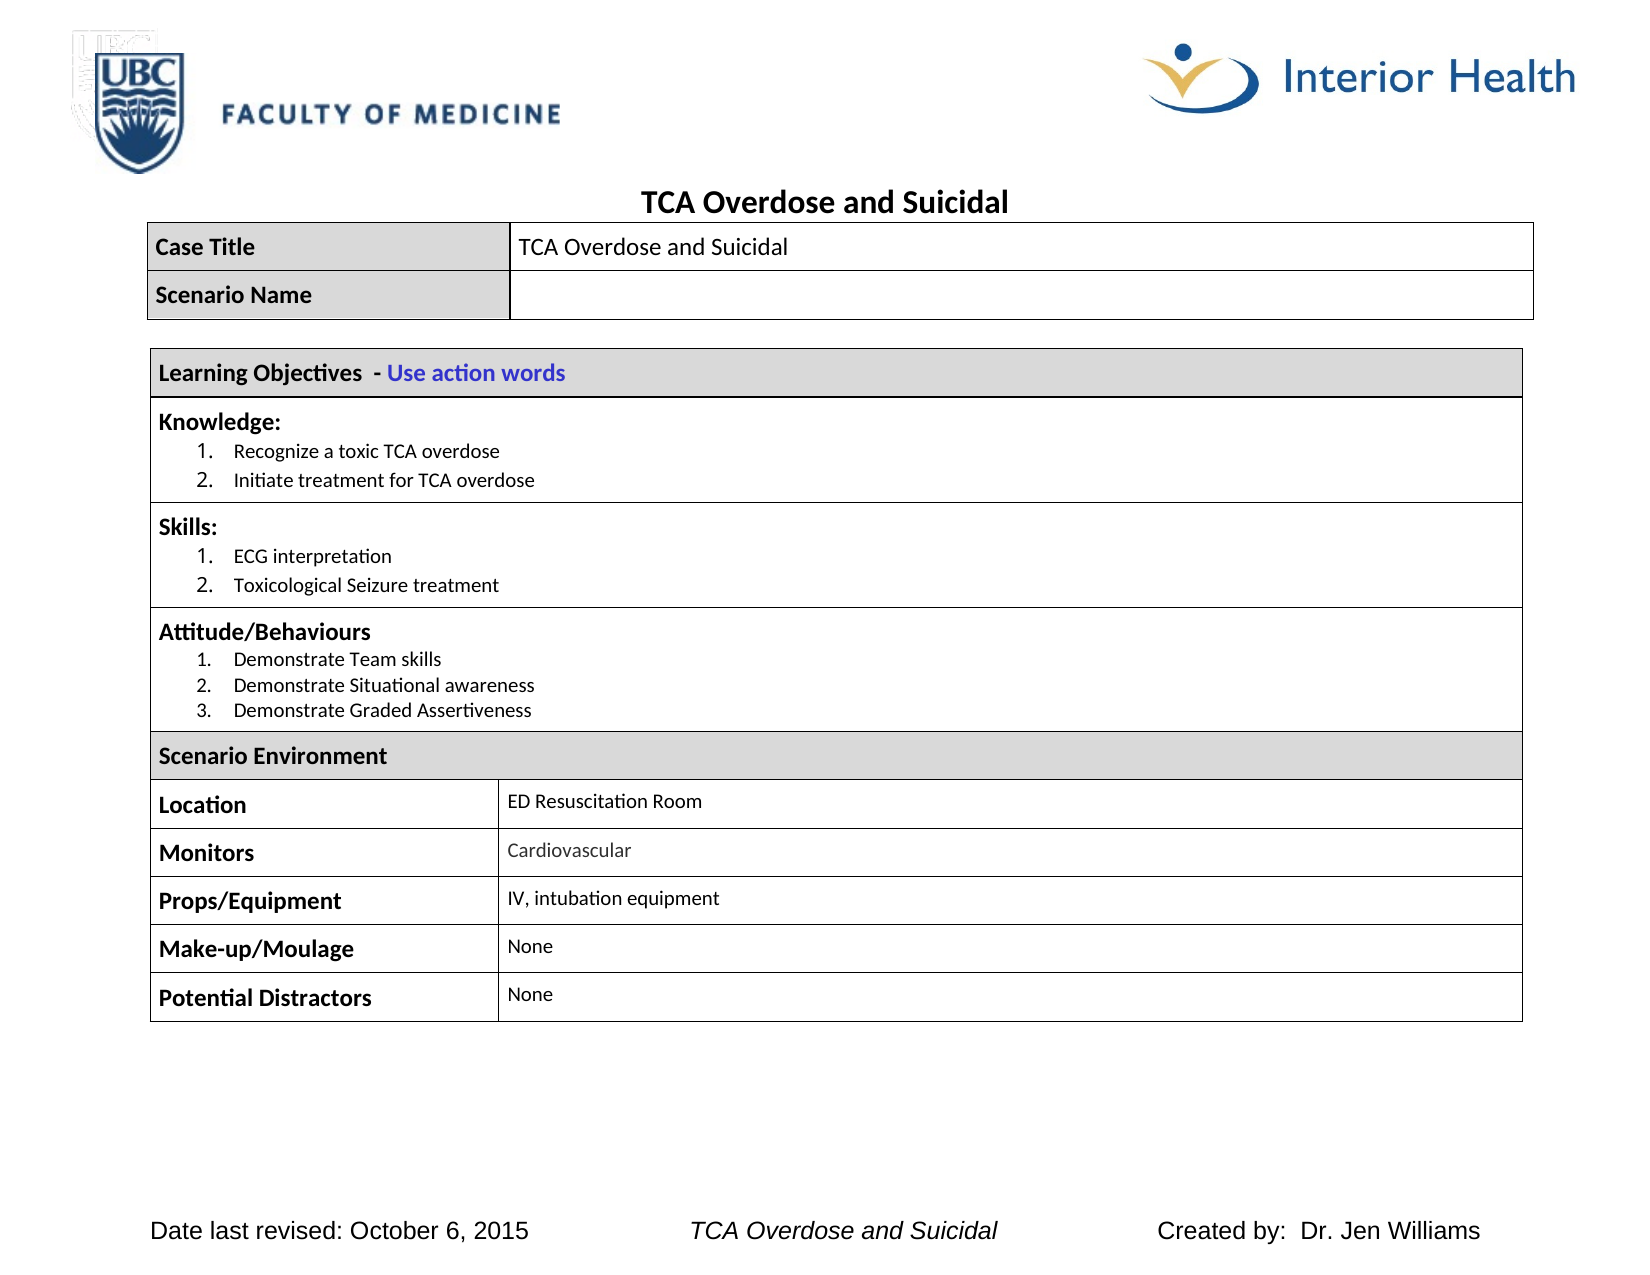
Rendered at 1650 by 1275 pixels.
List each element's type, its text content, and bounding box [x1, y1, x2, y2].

table_cell Scenario Environment [151, 732, 1522, 779]
table_header Case Title [148, 223, 509, 270]
table_cell [511, 271, 1533, 318]
table_cell IV, intubation equipment [499, 877, 1522, 924]
table_cell Make-up/Moulage [151, 925, 498, 972]
table_cell Monitors [151, 829, 498, 876]
table_cell Potential Distractors [151, 973, 498, 1021]
table_cell None [499, 973, 1522, 1021]
table_cell Knowledge: Recognize a toxic TCA overdose Initiate treatment for TCA overdose [151, 398, 1522, 502]
table_cell Attitude/Behaviours Demonstrate Team skills Demonstrate Situational awareness Demonstrate Graded Assertiveness [151, 608, 1522, 731]
table_header Learning Objectives - Use action words [151, 349, 1522, 396]
picture [1121, 28, 1594, 128]
table_cell Location [151, 780, 498, 828]
table_cell Cardiovascular [499, 829, 1522, 876]
table_header TCA Overdose and Suicidal [511, 223, 1533, 270]
table_cell Skills: ECG interpretation Toxicological Seizure treatment [151, 503, 1522, 607]
table_cell None [499, 925, 1522, 972]
table_cell Props/Equipment [151, 877, 498, 924]
table_cell ED Resuscitation Room [499, 780, 1522, 828]
table_cell Scenario Name [148, 271, 509, 318]
picture [70, 28, 560, 174]
